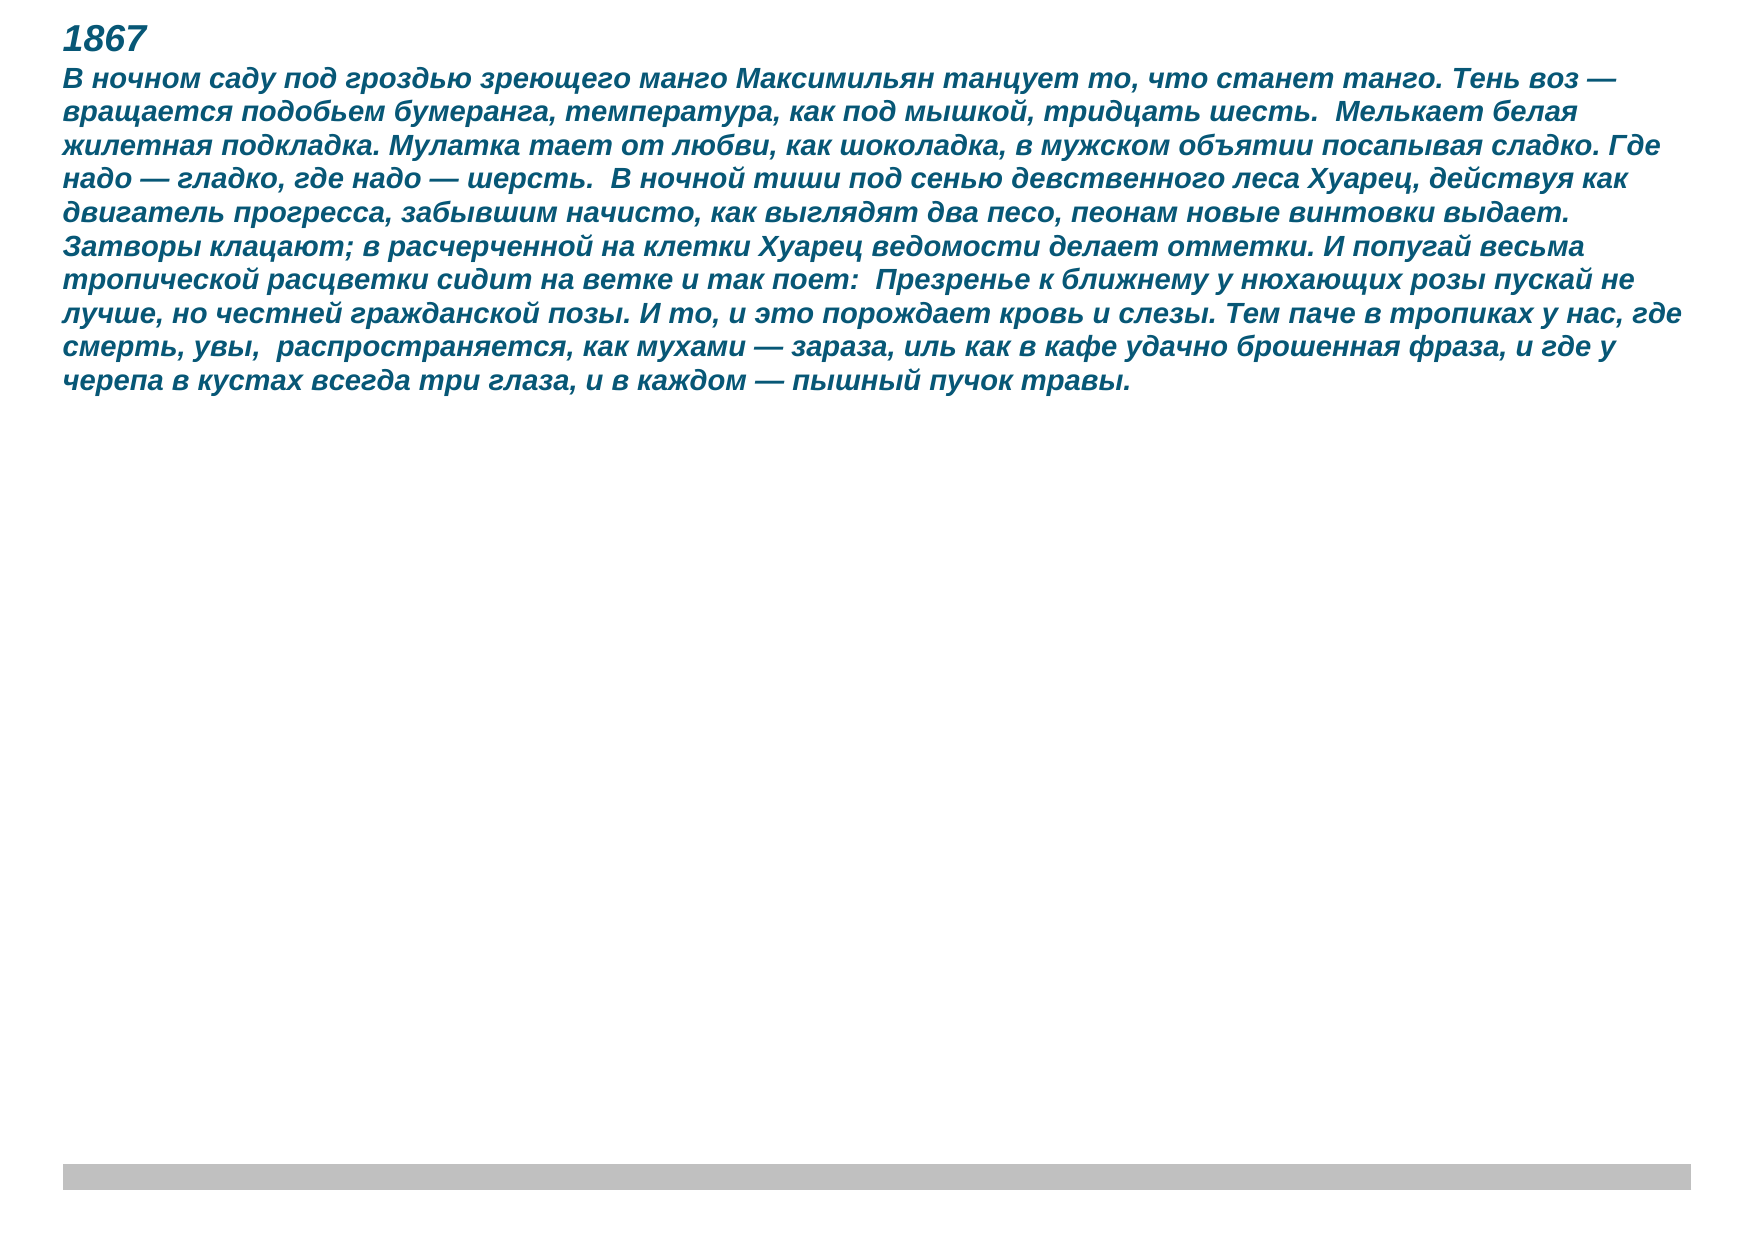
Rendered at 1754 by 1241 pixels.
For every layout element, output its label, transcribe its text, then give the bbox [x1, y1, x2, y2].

text В ночном саду под гроздью зреющего манго [62, 61, 1691, 396]
subtitle 1867 [62, 17, 1691, 60]
